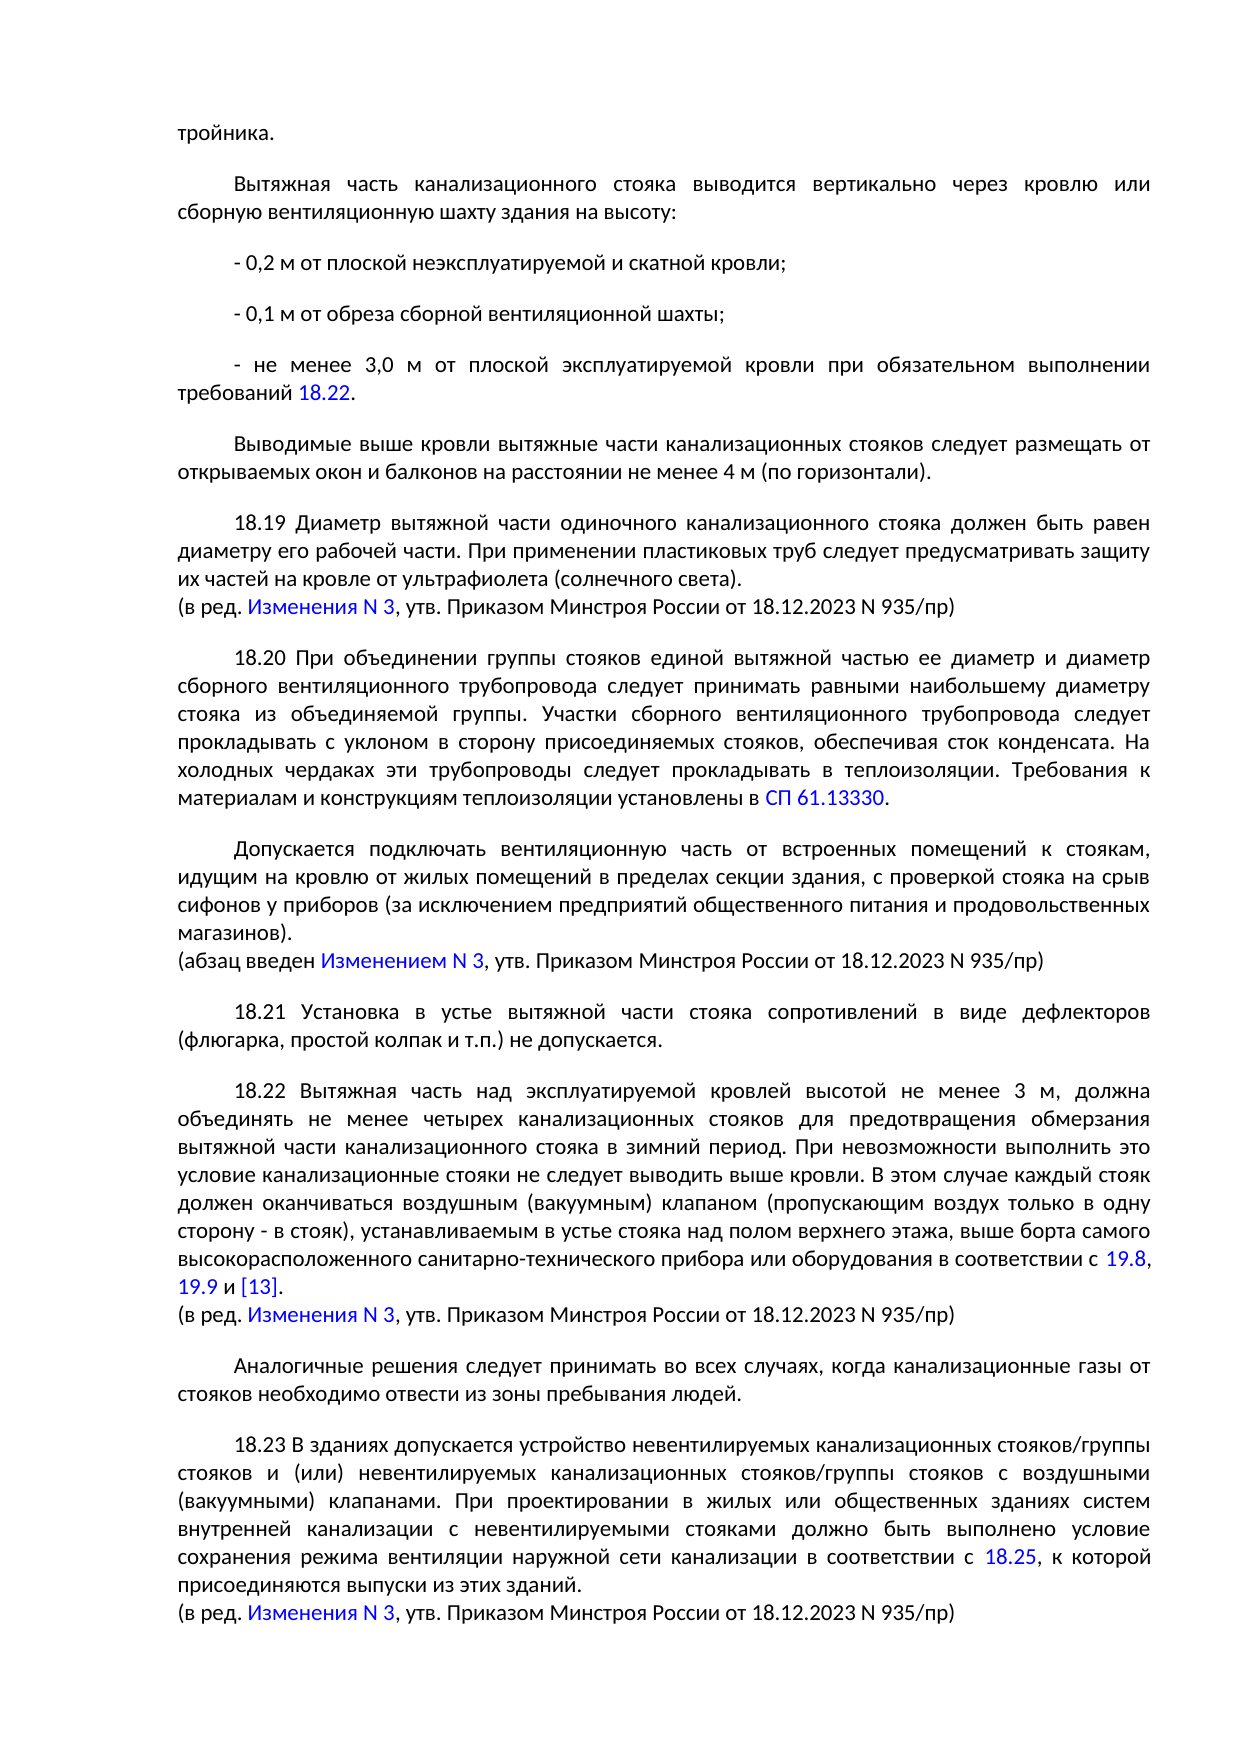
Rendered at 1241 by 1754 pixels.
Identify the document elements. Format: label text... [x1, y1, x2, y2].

text Допускается подключать вентиляционную часть от встроенных помещений к стоякам, идущим на кровлю от жилых помещений в пределах секции здания, с проверкой стояка на срыв сифонов у приборов (за исключением предприятий общественного питания и продовольственных магазинов). [177, 834, 1152, 946]
text (в ред. Изменения N 3, утв. Приказом Минстроя России от 18.12.2023 N 935/пр) [177, 1300, 1152, 1328]
text Выводимые выше кровли вытяжные части канализационных стояков следует размещать от открываемых окон и балконов на расстоянии не менее 4 м (по горизонтали). [177, 429, 1152, 485]
text Аналогичные решения следует принимать во всех случаях, когда канализационные газы от стояков необходимо отвести из зоны пребывания людей. [177, 1351, 1152, 1407]
text - не менее 3,0 м от плоской эксплуатируемой кровли при обязательном выполнении требований 18.22. [177, 350, 1152, 406]
text (в ред. Изменения N 3, утв. Приказом Минстроя России от 18.12.2023 N 935/пр) [177, 1598, 1152, 1626]
text 18.19 Диаметр вытяжной части одиночного канализационного стояка должен быть равен диаметру его рабочей части. При применении пластиковых труб следует предусматривать защиту их частей на кровле от ультрафиолета (солнечного света). [177, 508, 1152, 592]
text - 0,1 м от обреза сборной вентиляционной шахты; [177, 299, 1152, 327]
text 18.23 В зданиях допускается устройство невентилируемых канализационных стояков/группы стояков и (или) невентилируемых канализационных стояков/группы стояков с воздушными (вакуумными) клапанами. При проектировании в жилых или общественных зданиях систем внутренней канализации с невентилируемыми стояками должно быть выполнено условие сохранения режима вентиляции наружной сети канализации в соответствии с 18.25, к которой присоединяются выпуски из этих зданий. [177, 1430, 1152, 1598]
text - 0,2 м от плоской неэксплуатируемой и скатной кровли; [177, 248, 1152, 276]
text Вытяжная часть канализационного стояка выводится вертикально через кровлю или сборную вентиляционную шахту здания на высоту: [177, 169, 1152, 225]
text 18.22 Вытяжная часть над эксплуатируемой кровлей высотой не менее 3 м, должна объединять не менее четырех канализационных стояков для предотвращения обмерзания вытяжной части канализационного стояка в зимний период. При невозможности выполнить это условие канализационные стояки не следует выводить выше кровли. В этом случае каждый стояк должен оканчиваться воздушным (вакуумным) клапаном (пропускающим воздух только в одну сторону - в стояк), устанавливаемым в устье стояка над полом верхнего этажа, выше борта самого высокорасположенного санитарно-технического прибора или оборудования в соответствии с 19.8, 19.9 и [13]. [177, 1076, 1152, 1300]
text (в ред. Изменения N 3, утв. Приказом Минстроя России от 18.12.2023 N 935/пр) [177, 592, 1152, 620]
text 18.21 Установка в устье вытяжной части стояка сопротивлений в виде дефлекторов (флюгарка, простой колпак и т.п.) не допускается. [177, 997, 1152, 1053]
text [177, 118, 1152, 146]
text (абзац введен Изменением N 3, утв. Приказом Минстроя России от 18.12.2023 N 935/пр) [177, 946, 1152, 974]
text 18.20 При объединении группы стояков единой вытяжной частью ее диаметр и диаметр сборного вентиляционного трубопровода следует принимать равными наибольшему диаметру стояка из объединяемой группы. Участки сборного вентиляционного трубопровода следует прокладывать с уклоном в сторону присоединяемых стояков, обеспечивая сток конденсата. На холодных чердаках эти трубопроводы следует прокладывать в теплоизоляции. Требования к материалам и конструкциям теплоизоляции установлены в СП 61.13330. [177, 643, 1152, 811]
